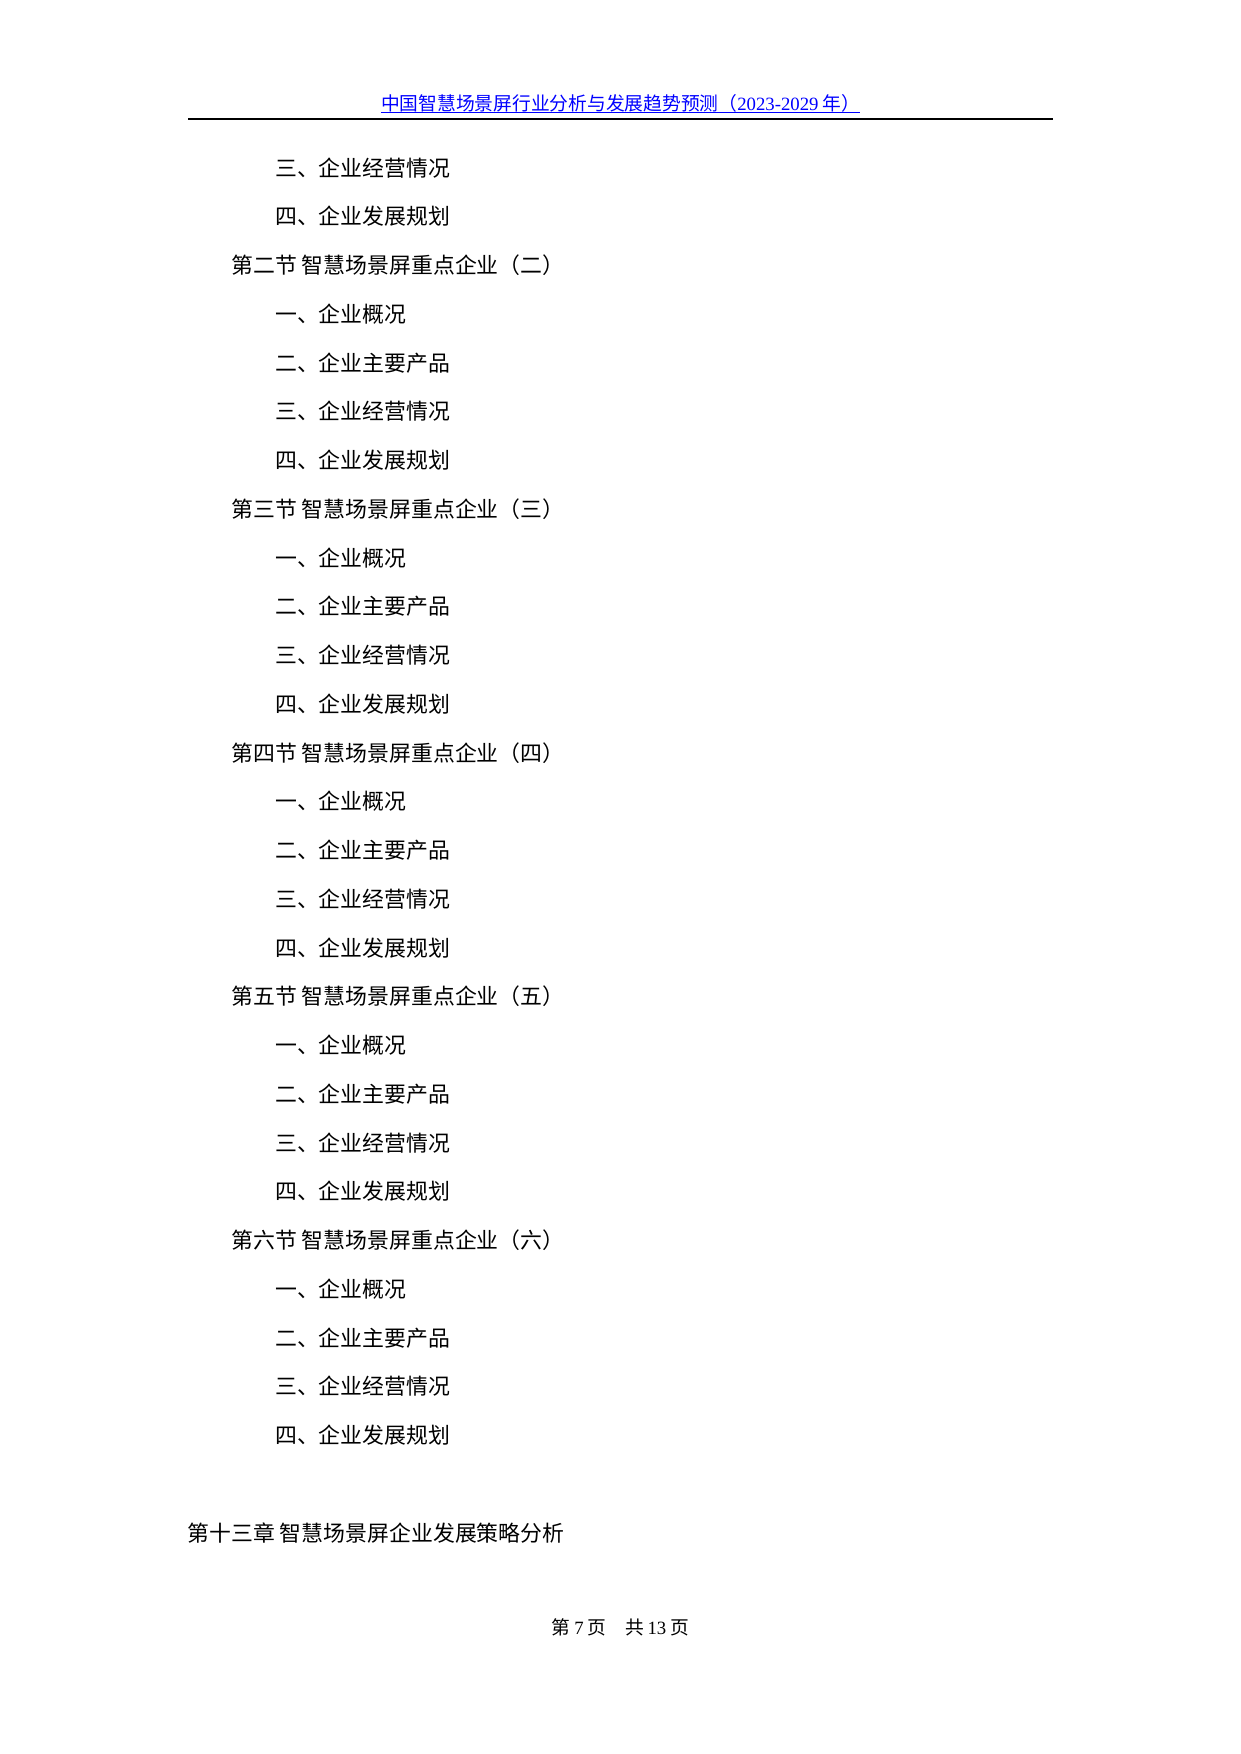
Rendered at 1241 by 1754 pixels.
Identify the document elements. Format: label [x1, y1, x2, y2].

text [187, 150, 1053, 1548]
